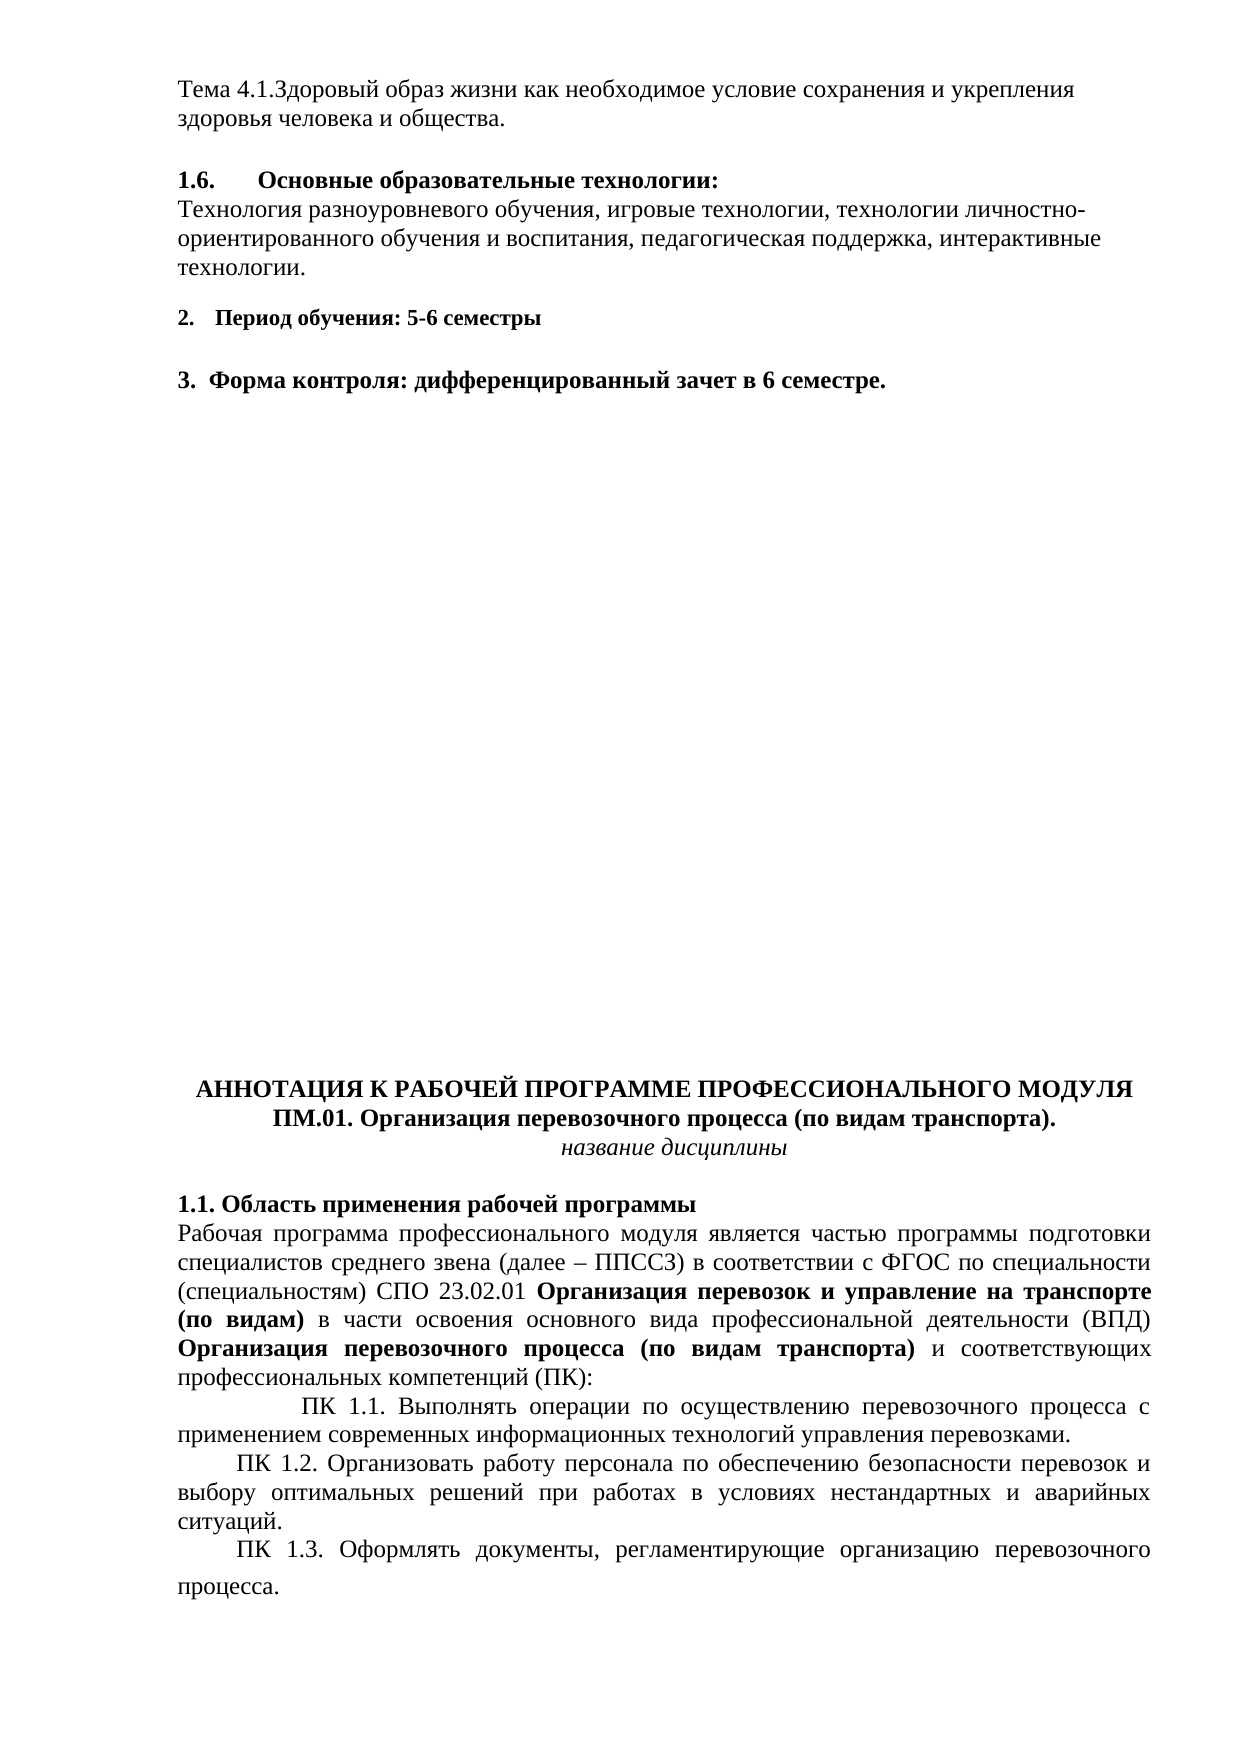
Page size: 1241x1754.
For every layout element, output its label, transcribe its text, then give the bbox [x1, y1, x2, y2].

list Период обучения: 5-6 семестры [177, 309, 1152, 330]
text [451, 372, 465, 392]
text Рабочая программа профессионального модуля является частью программы подготовки специалистов среднего звена (далее – ППССЗ) в соответствии с ФГОС по специальности (специальностям) СПО 23.02.01 Организация перевозок и управление на транспорте (по видам) в части освоения основного вида профессиональной деятельности (ВПД) Организация перевозочного процесса (по видам транспорта) и соответствующих профессиональных компетенций (ПК): [177, 1218, 1152, 1391]
text Технология разноуровневого обучения, игровые технологии, технологии личностно-ориентированного обучения и воспитания, педагогическая поддержка, интерактивные технологии. [177, 194, 1152, 280]
text ПК 1.2. Организовать работу персонала по обеспечению безопасности перевозок и выбору оптимальных решений при работах в условиях нестандартных и аварийных ситуаций. [177, 1448, 1152, 1534]
text ПМ.01. Организация перевозочного процесса (по видам транспорта). [177, 1103, 1152, 1132]
text 3. Форма контроля: дифференцированный зачет в 6 семестре. [468, 372, 1152, 392]
text 3. Форма контроля: дифференцированный зачет в 6 семестре. [177, 372, 448, 392]
text 1.1. Область применения рабочей программы [177, 1189, 1171, 1218]
list Основные образовательные технологии: [177, 165, 1152, 194]
text название дисциплины [177, 1132, 1171, 1161]
text ПК 1.1. Выполнять операции по осуществлению перевозочного процесса с применением современных информационных технологий управления перевозками. [177, 1391, 1152, 1448]
text АННОТАЦИЯ К рабочей ПРОГРАММЕ ПРОФЕССИОНАЛЬНОГО МОДУЛЯ [177, 1074, 1152, 1103]
text ПК 1.3. Оформлять документы, регламентирующие организацию перевозочного процесса. [177, 1534, 1152, 1603]
text Тема 4.1.Здоровый образ жизни как необходимое условие сохранения и укрепления здоровья человека и общества. [177, 74, 1152, 131]
